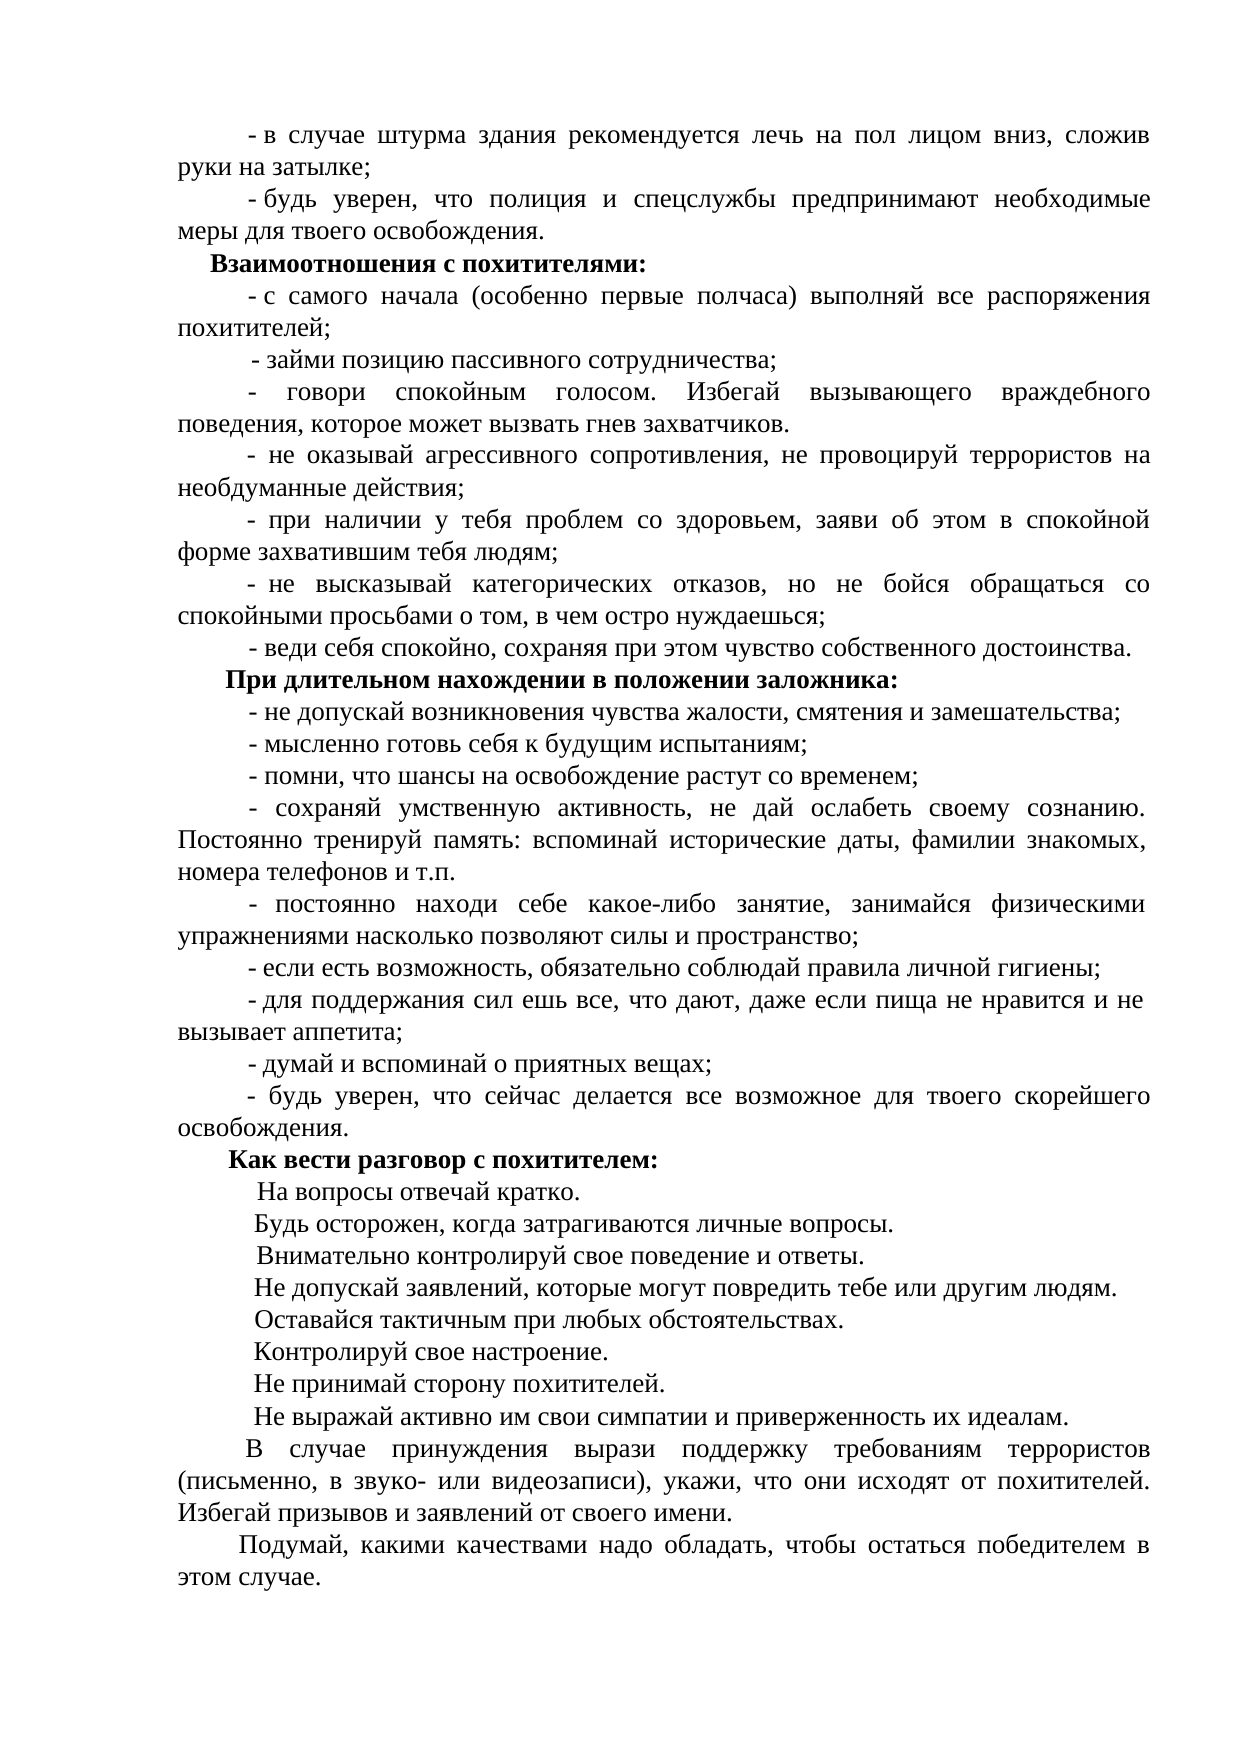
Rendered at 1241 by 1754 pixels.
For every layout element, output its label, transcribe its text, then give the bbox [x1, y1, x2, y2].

list будь уверен, что полиция и спецслужбы предпринимают необходимые меры для твоего освобождения. [177, 182, 1152, 246]
text - говори спокойным голосом. Избегай вызывающего враждебного поведения, которое может вызвать гнев захватчиков. [177, 374, 1152, 438]
list сохраняй умственную активность, не дай ослабеть своему сознанию. Постоянно тренируй память: вспоминай исторические даты, фамилии знакомых, номера телефонов и т.п. [177, 791, 1147, 887]
text Взаимоотношения с похитителями: [210, 247, 1152, 278]
list мысленно готовь себя к будущим испытаниям; [248, 727, 1152, 759]
text Контролируй свое настроение. [253, 1335, 1152, 1367]
text Оставайся тактичным при любых обстоятельствах. [254, 1303, 1152, 1335]
text Не принимай сторону похитителей. [253, 1367, 1152, 1399]
text Внимательно контролируй свое поведение и ответы. [256, 1239, 1152, 1271]
list с самого начала (особенно первые полчаса) выполняй все распоряжения похитителей; [177, 278, 1152, 342]
list думай и вспоминай о приятных вещах; [248, 1047, 1152, 1078]
list не высказывай категорических отказов, но не бойся обращаться со спокойными просьбами о том, в чем остро нуждаешься; [177, 567, 1152, 631]
text - будь уверен, что сейчас делается все возможное для твоего скорейшего освобождения. [177, 1078, 1152, 1142]
list постоянно находи себе какое-либо занятие, занимайся физическими упражнениями насколько позволяют силы и пространство; [177, 887, 1147, 951]
text Не выражай активно им свои симпатии и приверженность их идеалам. [253, 1400, 1152, 1432]
text Будь осторожен, когда затрагиваются личные вопросы. [254, 1207, 1152, 1239]
list не оказывай агрессивного сопротивления, не провоцируй террористов на необдуманные действия; [177, 438, 1152, 502]
list при наличии у тебя проблем со здоровьем, заяви об этом в спокойной форме захватившим тебя людям; [177, 503, 1152, 567]
text Не допускай заявлений, которые могут повредить тебе или другим людям. [254, 1271, 1152, 1303]
list займи позицию пассивного сотрудничества; [251, 342, 1152, 374]
text - веди себя спокойно, сохраняя при этом чувство собственного достоинства. При длительном нахождении в положении заложника: [225, 631, 1152, 695]
list если есть возможность, обязательно соблюдай правила личной гигиены; [248, 951, 1152, 983]
list в случае штурма здания рекомендуется лечь на пол лицом вниз, сложив руки на затылке; [177, 118, 1152, 182]
text В случае принуждения вырази поддержку требованиям террористов (письменно, в звуко- или видеозаписи), укажи, что они исходят от похитителей. Избегай призывов и заявлений от своего имени. [177, 1432, 1152, 1528]
list для поддержания сил ешь все, что дают, даже если пища не нравится и не вызывает аппетита; [177, 983, 1145, 1047]
list не допускай возникновения чувства жалости, смятения и замешательства; [248, 695, 1152, 727]
text Как вести разговор с похитителем: На вопросы отвечай кратко. [228, 1143, 666, 1207]
text Подумай, какими качествами надо обладать, чтобы остаться победителем в этом случае. [177, 1528, 1152, 1592]
list помни, что шансы на освобождение растут со временем; [248, 759, 1152, 791]
